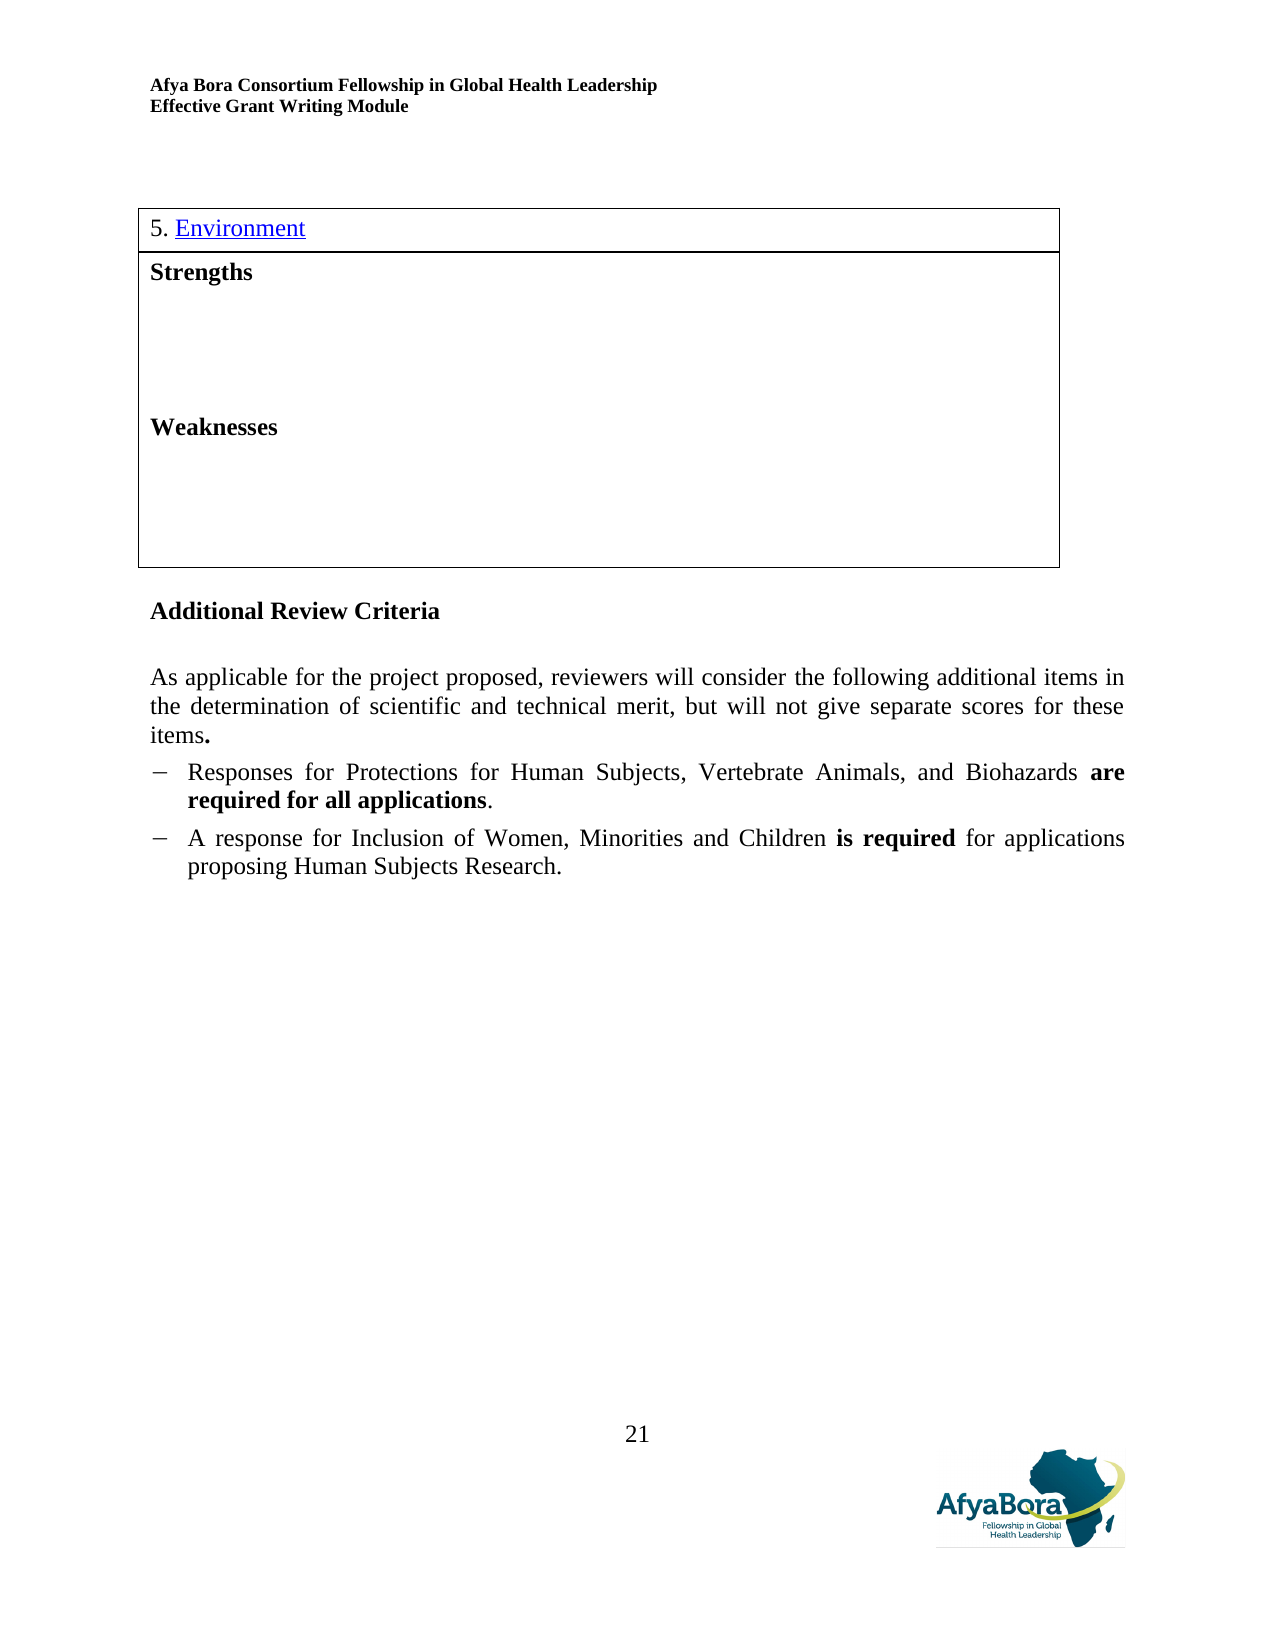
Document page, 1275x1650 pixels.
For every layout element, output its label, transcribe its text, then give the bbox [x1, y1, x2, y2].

table_header 5. Environment [139, 209, 1059, 251]
picture [936, 1448, 1125, 1548]
text As applicable for the project proposed, reviewers will consider the following additional items in the determination of scientific and technical merit, but will not give separate scores for these items. [150, 662, 1125, 748]
table_cell Strengths Weaknesses [139, 253, 1059, 567]
text Additional Review Criteria [150, 596, 1125, 625]
list Responses for Protections for Human Subjects, Vertebrate Animals, and Biohazards are required for all applications. [150, 757, 1125, 814]
list A response for Inclusion of Women, Minorities and Children is required for applications proposing Human Subjects Research. [150, 823, 1125, 880]
